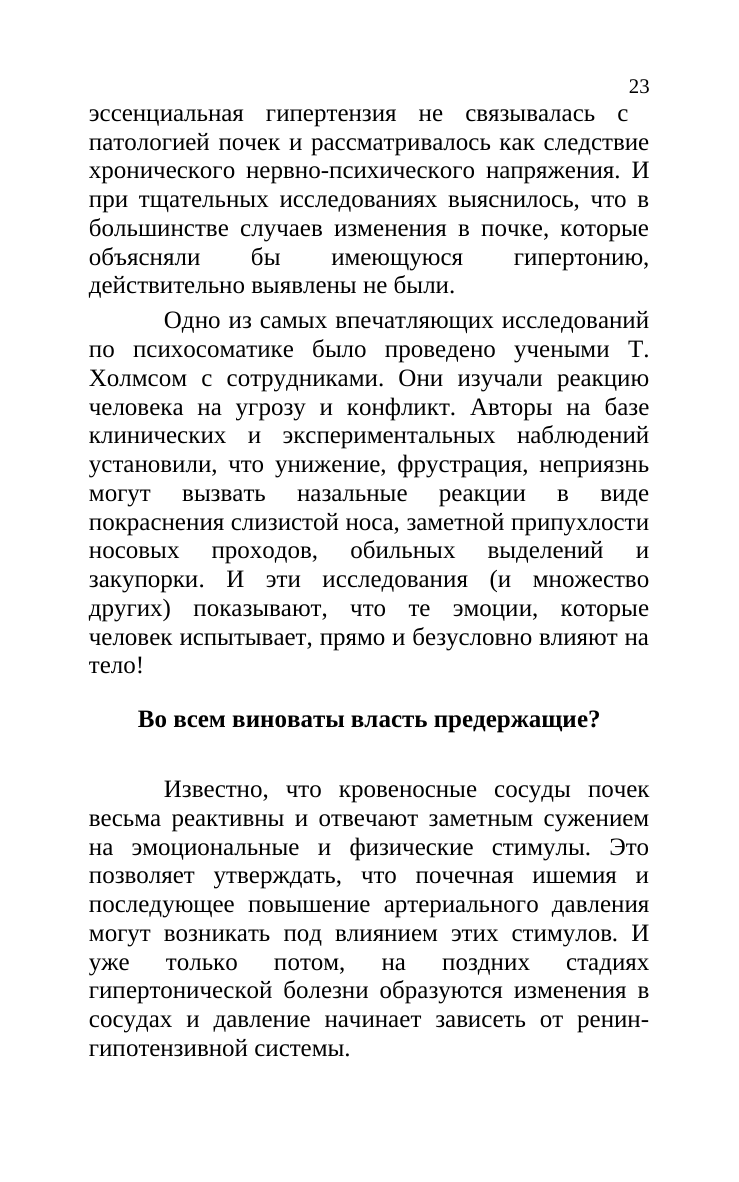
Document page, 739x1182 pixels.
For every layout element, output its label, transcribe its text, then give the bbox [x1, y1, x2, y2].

text Известно, что кровеносные сосуды почек весьма реактивны и отвечают заметным сужением на эмоциональные и физические стимулы. Это позволяет утверждать, что почечная ишемия и последующее повышение артериального давления могут возникать под влиянием этих стимулов. И уже только потом, на поздних стадиях гипертонической болезни образуются изменения в сосудах и давление начинает зависеть от ренин-гипотензивной системы. [89, 774, 649, 1062]
subtitle Во всем виноваты власть предержащие? [89, 704, 649, 733]
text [89, 98, 649, 299]
text Одно из самых впечатляющих исследований по психосоматике было проведено учеными Т. Холмсом с сотрудниками. Они изучали реакцию человека на угрозу и конфликт. Авторы на базе клинических и экспериментальных наблюдений установили, что унижение, фрустрация, неприязнь могут вызвать назальные реакции в виде покраснения слизистой носа, заметной припухлости носовых проходов, обильных выделений и закупорки. И эти исследования (и множество других) показывают, что те эмоции, которые человек испытывает, прямо и безусловно влияют на тело! [89, 305, 649, 679]
